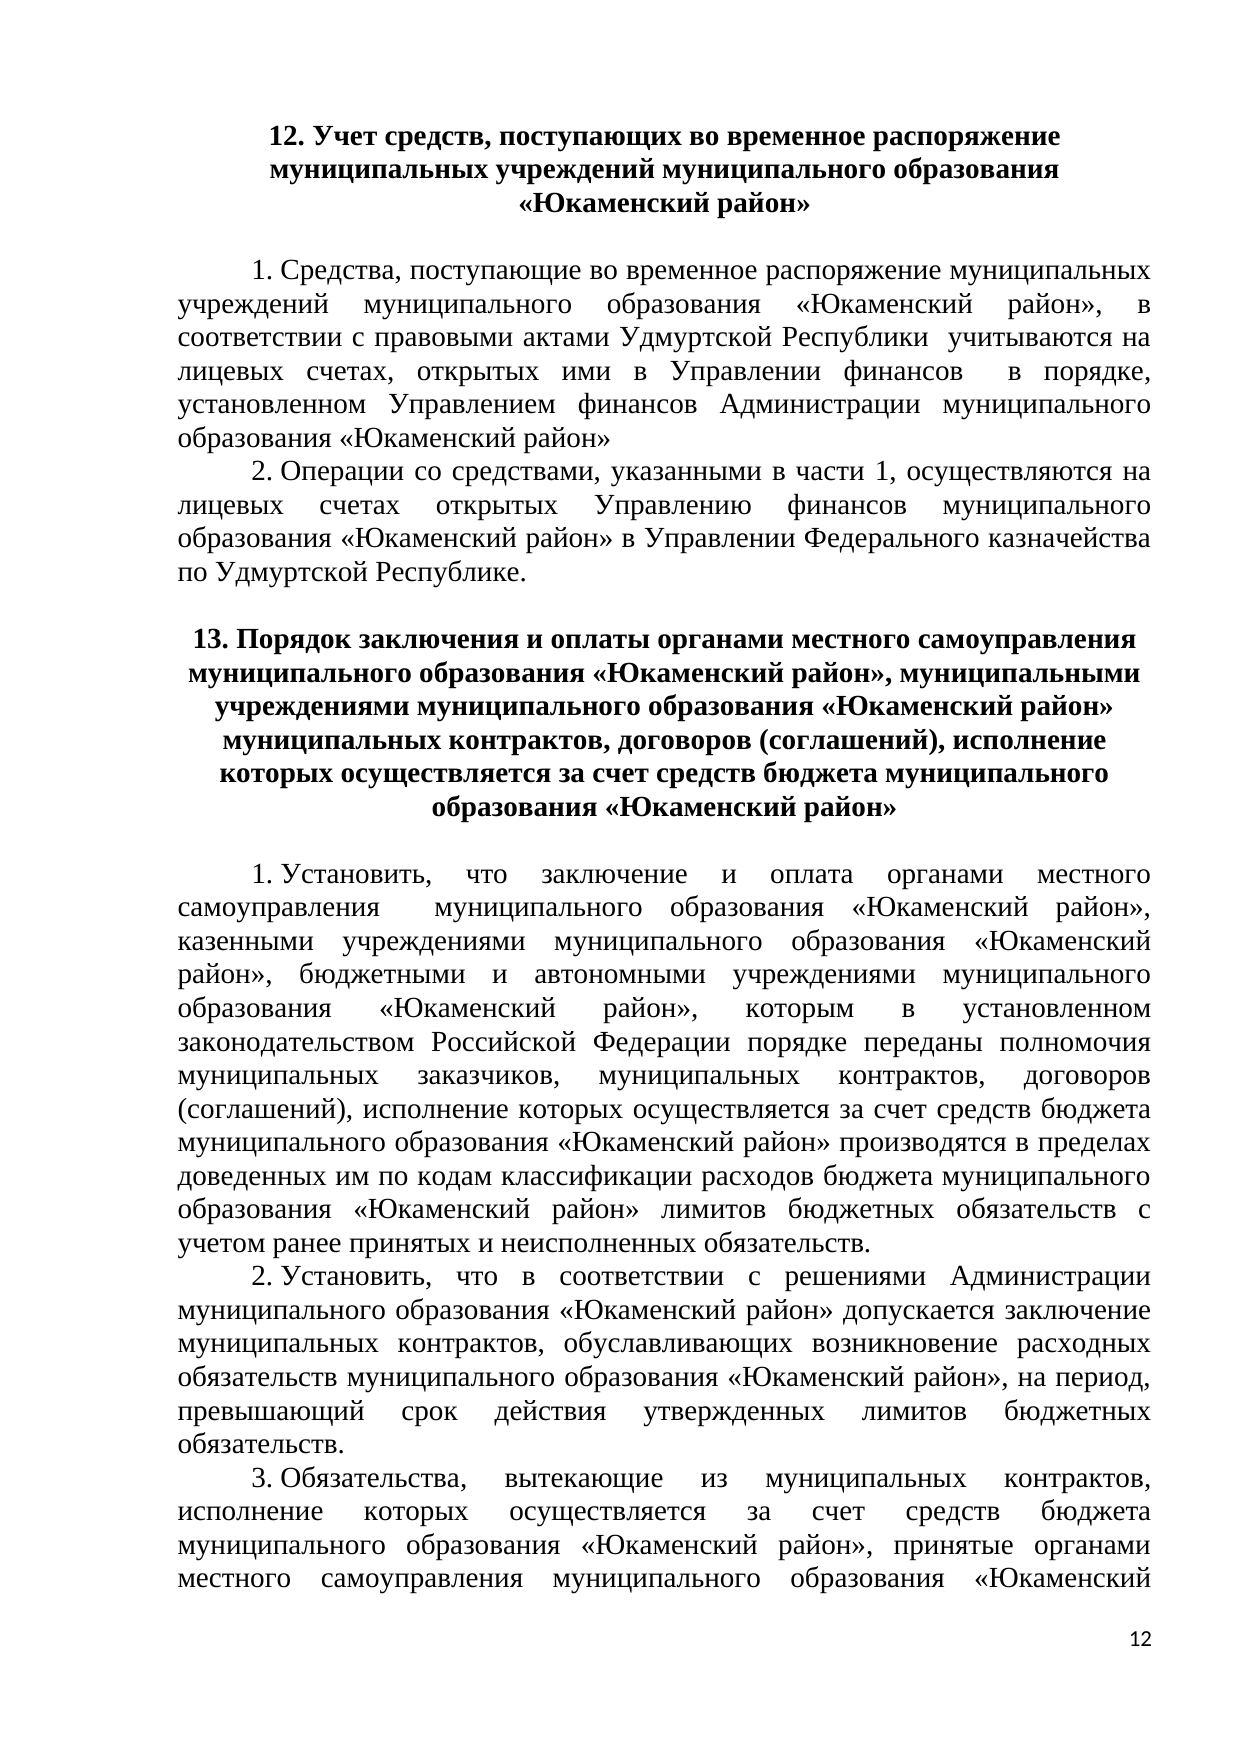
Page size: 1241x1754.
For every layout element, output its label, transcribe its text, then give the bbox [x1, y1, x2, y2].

text 1. Установить, что заключение и оплата органами местного самоуправления муниципального образования «Юкаменский район», казенными учреждениями муниципального образования «Юкаменский район», бюджетными и автономными учреждениями муниципального образования «Юкаменский район», которым в установленном законодательством Российской Федерации порядке переданы полномочия муниципальных заказчиков, муниципальных контрактов, договоров (соглашений), исполнение которых осуществляется за счет средств бюджета муниципального образования «Юкаменский район» производятся в пределах доведенных им по кодам классификации расходов бюджета муниципального образования «Юкаменский район» лимитов бюджетных обязательств с учетом ранее принятых и неисполненных обязательств. [177, 856, 1152, 1258]
text 1. Средства, поступающие во временное распоряжение муниципальных учреждений муниципального образования «Юкаменский район», в соответствии с правовыми актами Удмуртской Республики учитываются на лицевых счетах, открытых ими в Управлении финансов в порядке, установленном Управлением финансов Администрации муниципального образования «Юкаменский район» [177, 252, 1152, 453]
text 2. Установить, что в соответствии с решениями Администрации муниципального образования «Юкаменский район» допускается заключение муниципальных контрактов, обуславливающих возникновение расходных обязательств муниципального образования «Юкаменский район», на период, превышающий срок действия утвержденных лимитов бюджетных обязательств. [177, 1258, 1152, 1460]
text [177, 1460, 1152, 1594]
text 2. Операции со средствами, указанными в части 1, осуществляются на лицевых счетах открытых Управлению финансов муниципального образования «Юкаменский район» в Управлении Федерального казначейства по Удмуртской Республике. [177, 453, 1152, 588]
text 12. Учет средств, поступающих во временное распоряжение муниципальных учреждений муниципального образования «Юкаменский район» [177, 118, 1152, 219]
text 13. Порядок заключения и оплаты органами местного самоуправления муниципального образования «Юкаменский район», муниципальными учреждениями муниципального образования «Юкаменский район» муниципальных контрактов, договоров (соглашений), исполнение которых осуществляется за счет средств бюджета муниципального образования «Юкаменский район» [177, 621, 1152, 822]
